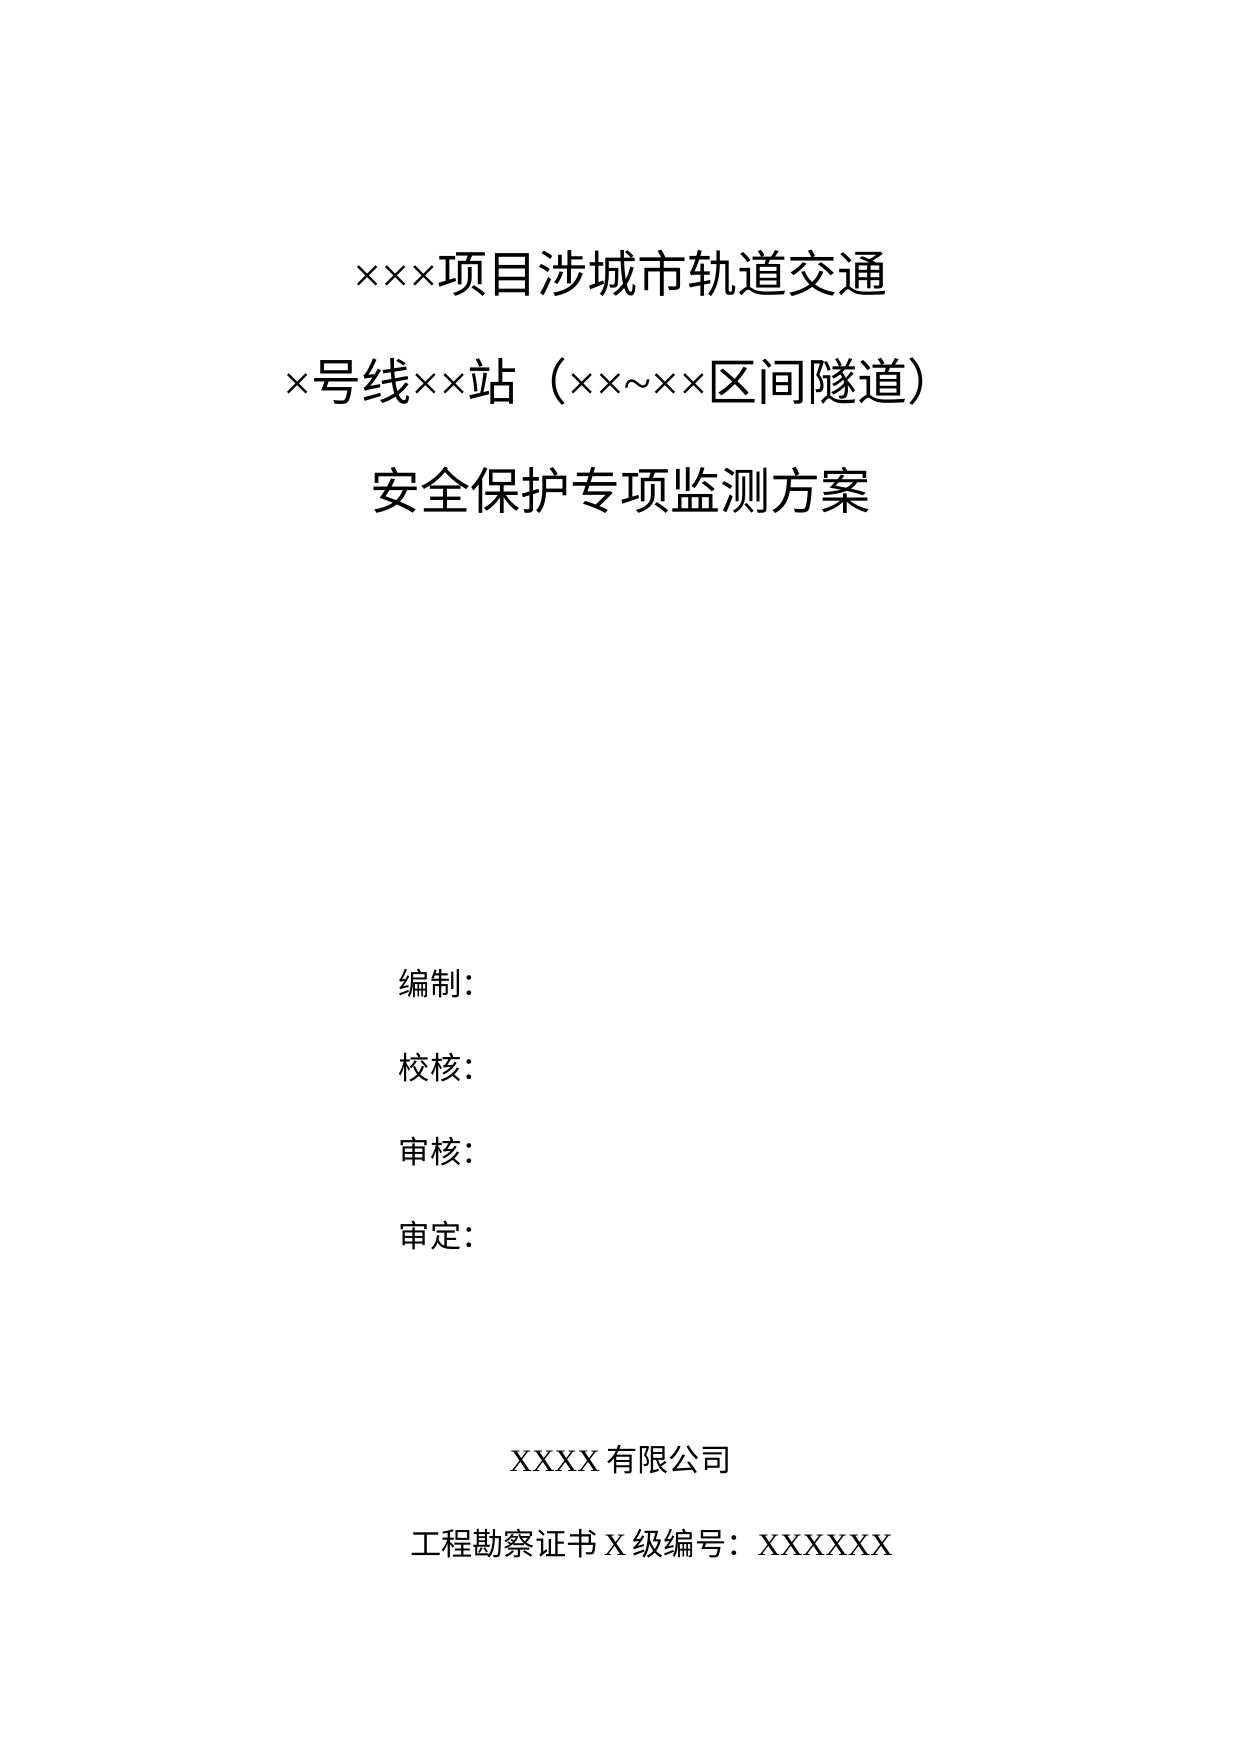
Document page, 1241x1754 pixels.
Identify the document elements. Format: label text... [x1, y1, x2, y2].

text 编制： [177, 959, 1063, 1004]
text XXXX有限公司 [177, 1435, 1063, 1480]
text 工程勘察证书X级编号：XXXXXX [177, 1519, 1063, 1564]
text 审定： [177, 1211, 1063, 1256]
text ×××项目涉城市轨道交通 [177, 234, 1063, 306]
text 校核： [177, 1043, 1063, 1088]
text ×号线××站（××~××区间隧道） [177, 342, 1063, 415]
text 安全保护专项监测方案 [177, 451, 1063, 523]
text 审核： [177, 1127, 1063, 1172]
